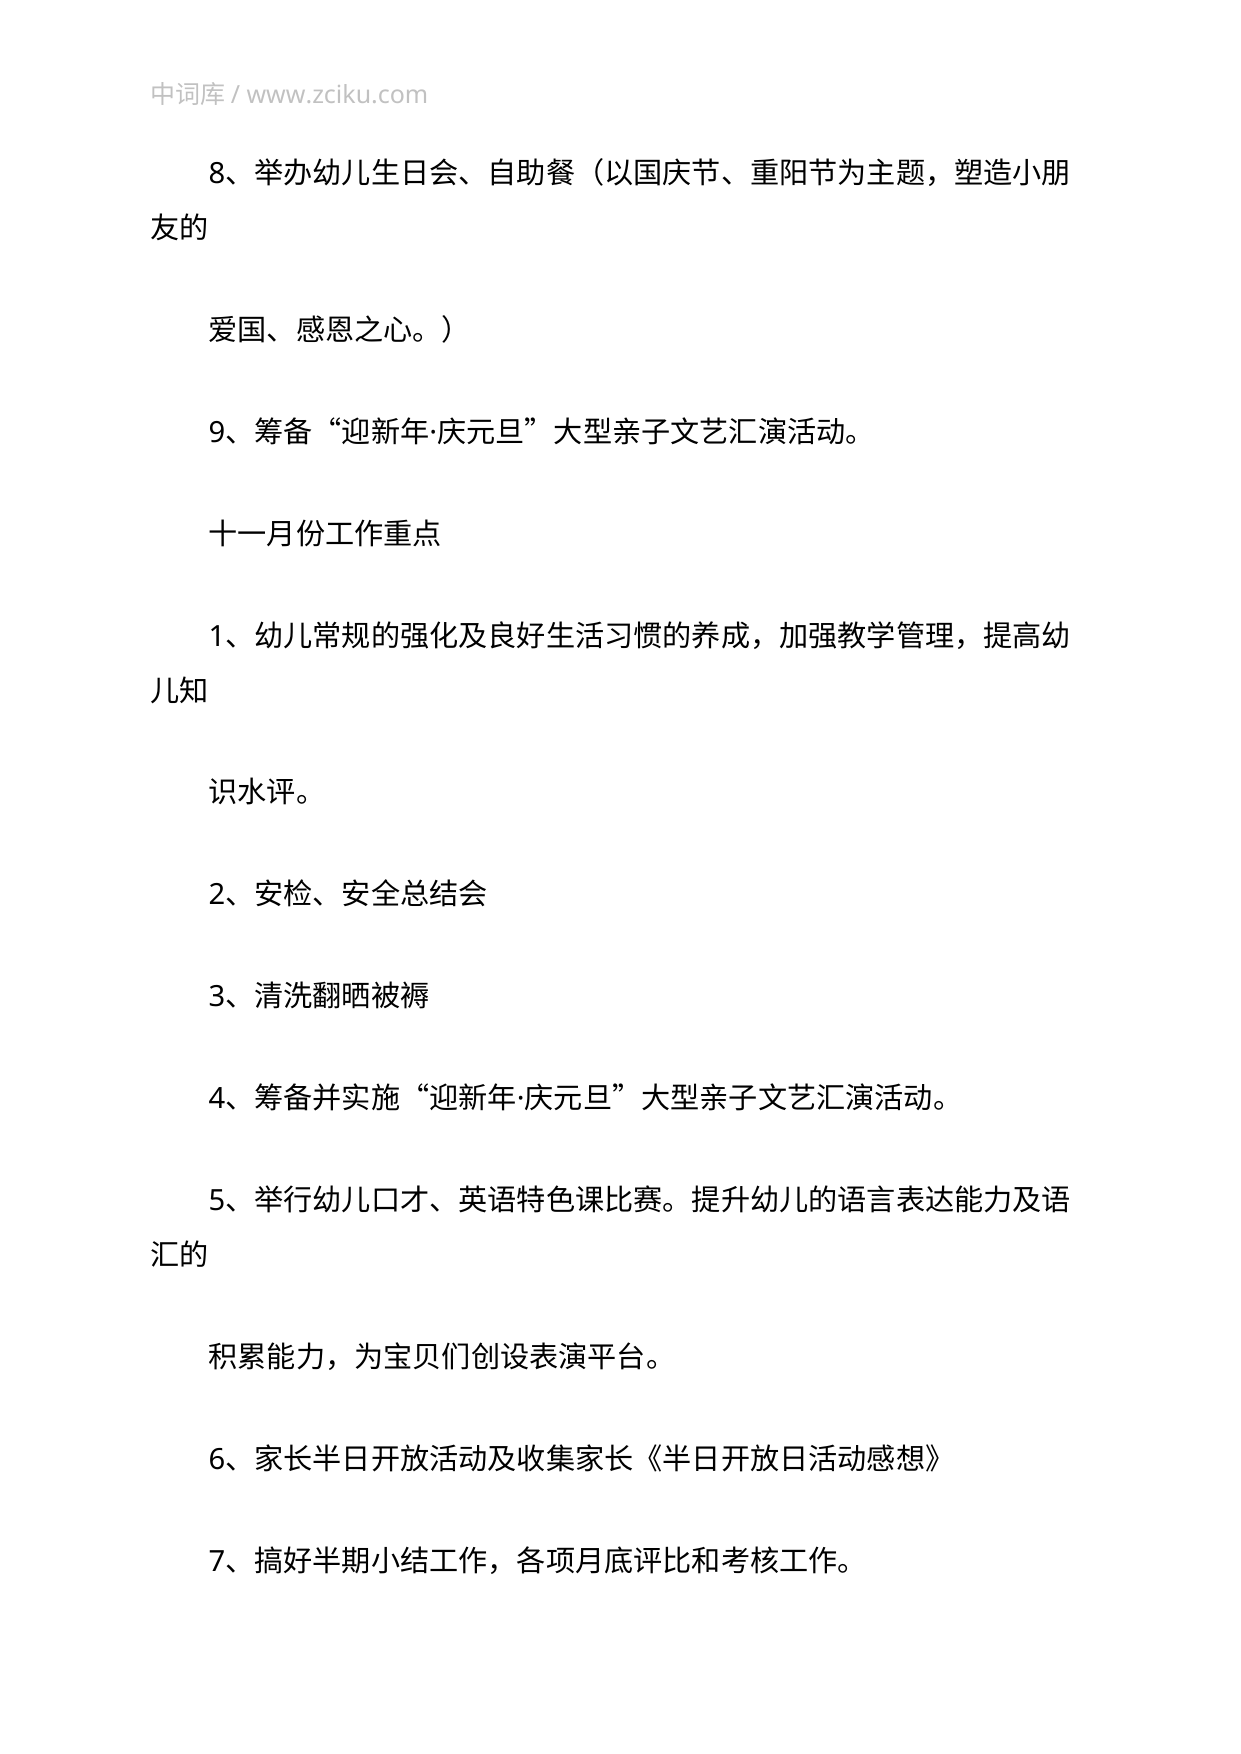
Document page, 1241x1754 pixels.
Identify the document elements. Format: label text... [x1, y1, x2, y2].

text 7、搞好半期小结工作，各项月底评比和考核工作。 [150, 1537, 1090, 1580]
text 识水评。 [150, 769, 1090, 811]
text 爱国、感恩之心。） [150, 307, 1090, 349]
text 2、安检、安全总结会 [150, 871, 1090, 913]
text 3、清洗翻晒被褥 [150, 973, 1090, 1015]
text 十一月份工作重点 [150, 511, 1090, 553]
text 1、幼儿常规的强化及良好生活习惯的养成，加强教学管理，提高幼儿知 [150, 612, 1090, 709]
text 积累能力，为宝贝们创设表演平台。 [150, 1333, 1090, 1376]
text 6、家长半日开放活动及收集家长《半日开放日活动感想》 [150, 1435, 1090, 1478]
text 8、举办幼儿生日会、自助餐（以国庆节、重阳节为主题，塑造小朋友的 [150, 150, 1090, 247]
text 9、筹备“迎新年·庆元旦”大型亲子文艺汇演活动。 [150, 408, 1090, 451]
text 4、筹备并实施“迎新年·庆元旦”大型亲子文艺汇演活动。 [150, 1075, 1090, 1117]
text 5、举行幼儿口才、英语特色课比赛。提升幼儿的语言表达能力及语汇的 [150, 1177, 1090, 1274]
